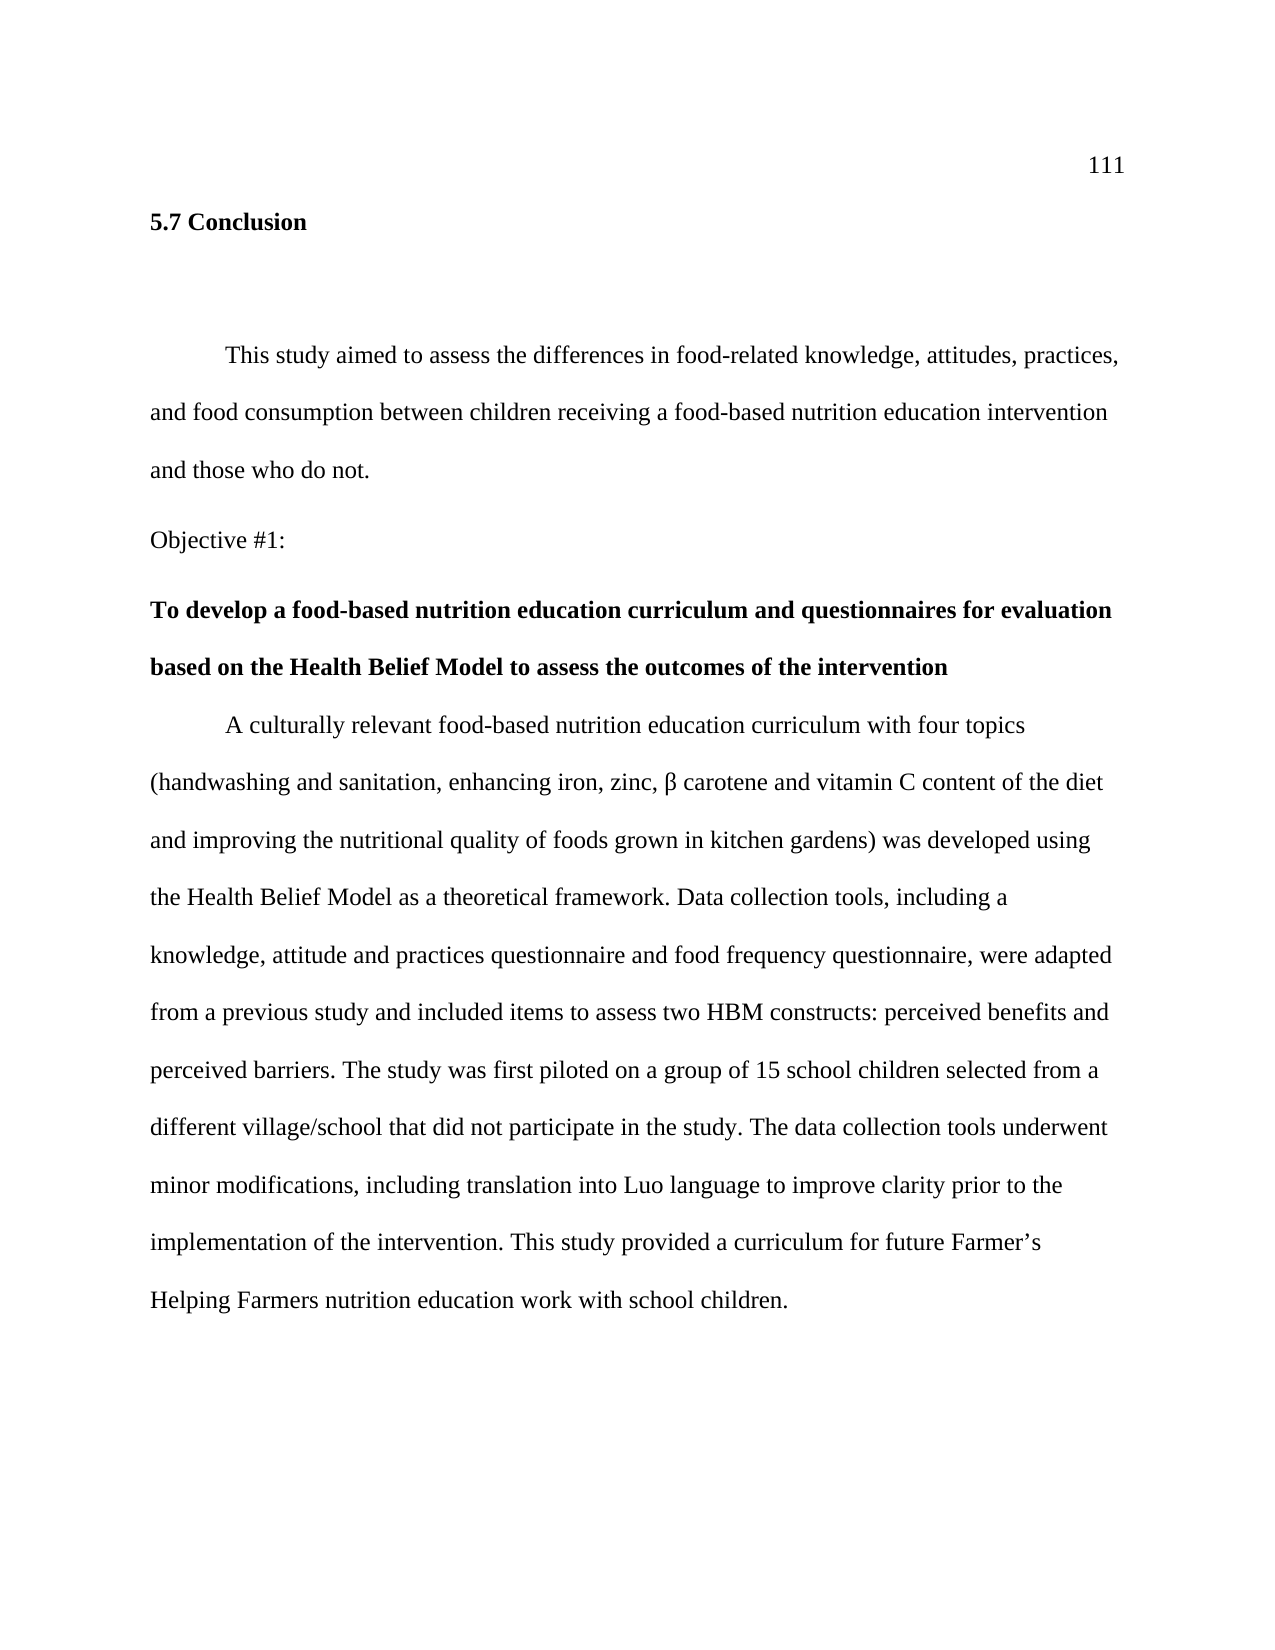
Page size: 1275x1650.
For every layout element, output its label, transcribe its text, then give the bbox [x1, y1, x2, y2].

text Objective #1: [150, 525, 1125, 553]
text A culturally relevant food-based nutrition education curriculum with four topics (handwashing and sanitation, enhancing iron, zinc, β carotene and vitamin C content of the diet and improving the nutritional quality of foods grown in kitchen gardens) was developed using the Health Belief Model as a theoretical framework. Data collection tools, including a knowledge, attitude and practices questionnaire and food frequency questionnaire, were adapted from a previous study and included items to assess two HBM constructs: perceived benefits and perceived barriers. The study was first piloted on a group of 15 school children selected from a different village/school that did not participate in the study. The data collection tools underwent minor modifications, including translation into Luo language to improve clarity prior to the implementation of the intervention. This study provided a curriculum for future Farmer’s Helping Farmers nutrition education work with school children. [150, 710, 1125, 1313]
text To develop a food-based nutrition education curriculum and questionnaires for evaluation based on the Health Belief Model to assess the outcomes of the intervention [150, 595, 1125, 681]
text This study aimed to assess the differences in food-related knowledge, attitudes, practices, and food consumption between children receiving a food-based nutrition education intervention and those who do not. [150, 340, 1125, 483]
subtitle 5.7 Conclusion [150, 207, 1125, 236]
